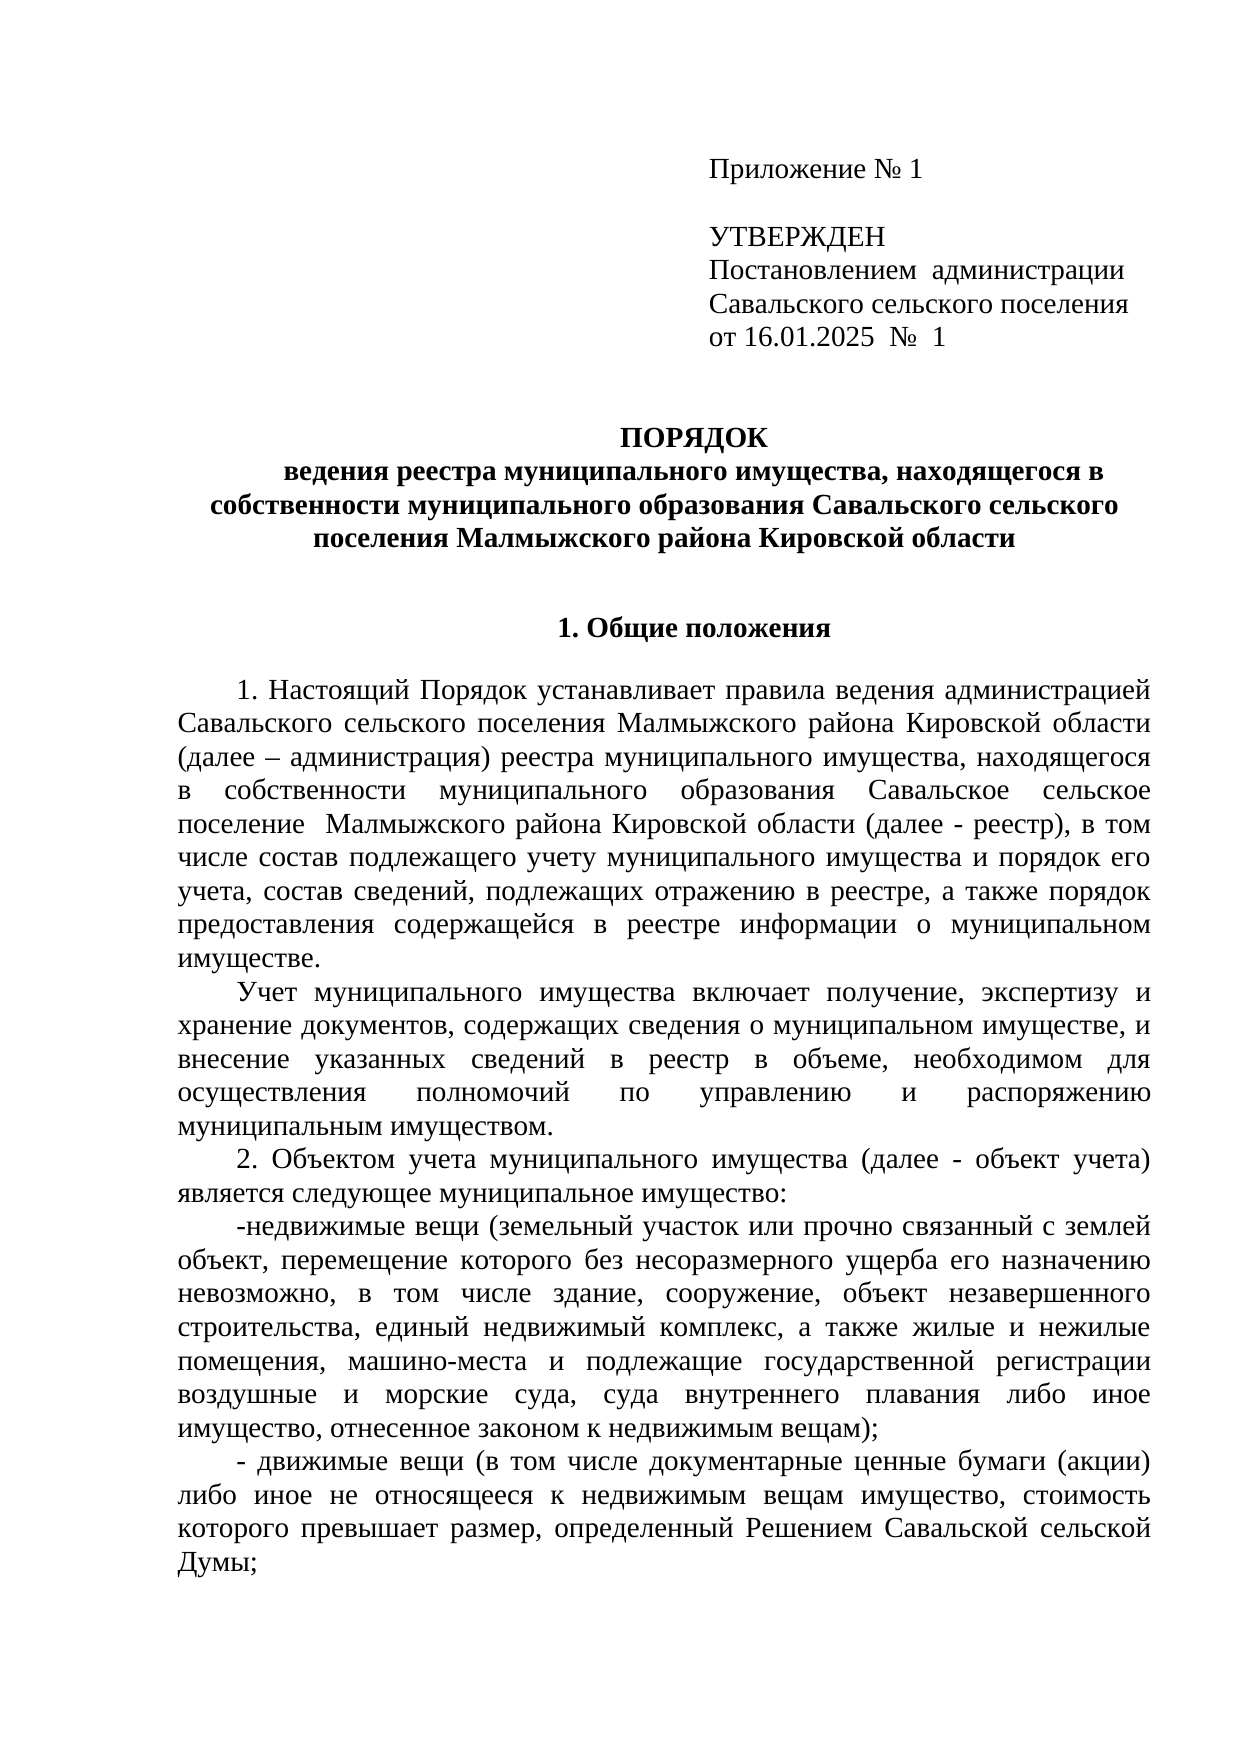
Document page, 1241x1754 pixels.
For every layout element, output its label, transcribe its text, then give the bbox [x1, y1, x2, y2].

text -недвижимые вещи (земельный участок или прочно связанный с землей объект, перемещение которого без несоразмерного ущерба его назначению невозможно, в том числе здание, сооружение, объект незавершенного строительства, единый недвижимый комплекс, а также жилые и нежилые помещения, машино-места и подлежащие государственной регистрации воздушные и морские суда, суда внутреннего плавания либо иное имущество, отнесенное законом к недвижимым вещам); [177, 1208, 1152, 1443]
text 1. Настоящий Порядок устанавливает правила ведения администрацией Савальского сельского поселения Малмыжского района Кировской области (далее – администрация) реестра муниципального имущества, находящегося в собственности муниципального образования Савальское сельское поселение Малмыжского района Кировской области (далее - реестр), в том числе состав подлежащего учету муниципального имущества и порядок его учета, состав сведений, подлежащих отражению в реестре, а также порядок предоставления содержащейся в реестре информации о муниципальном имуществе. [177, 672, 1152, 974]
text ведения реестра муниципального имущества, находящегося в собственности муниципального образования Савальского сельского поселения Малмыжского района Кировской области [177, 453, 1152, 554]
text Приложение № 1 [709, 152, 1152, 185]
text ПОРЯДОК [177, 420, 1152, 453]
text 1. Общие положения [177, 610, 1152, 644]
text УТВЕРЖДЕН [709, 219, 1152, 252]
text 2. Объектом учета муниципального имущества (далее - объект учета) является следующее муниципальное имущество: [177, 1141, 1152, 1208]
text Савальского сельского поселения [709, 286, 1152, 319]
text Постановлением администрации [709, 252, 1152, 286]
text от 16.01.2025 № 1 [709, 319, 1152, 353]
text Учет муниципального имущества включает получение, экспертизу и хранение документов, содержащих сведения о муниципальном имуществе, и внесение указанных сведений в реестр в объеме, необходимом для осуществления полномочий по управлению и распоряжению муниципальным имуществом. [177, 974, 1152, 1141]
text - движимые вещи (в том числе документарные ценные бумаги (акции) либо иное не относящееся к недвижимым вещам имущество, стоимость которого превышает размер, определенный Решением Савальской сельской Думы; [177, 1443, 1152, 1577]
